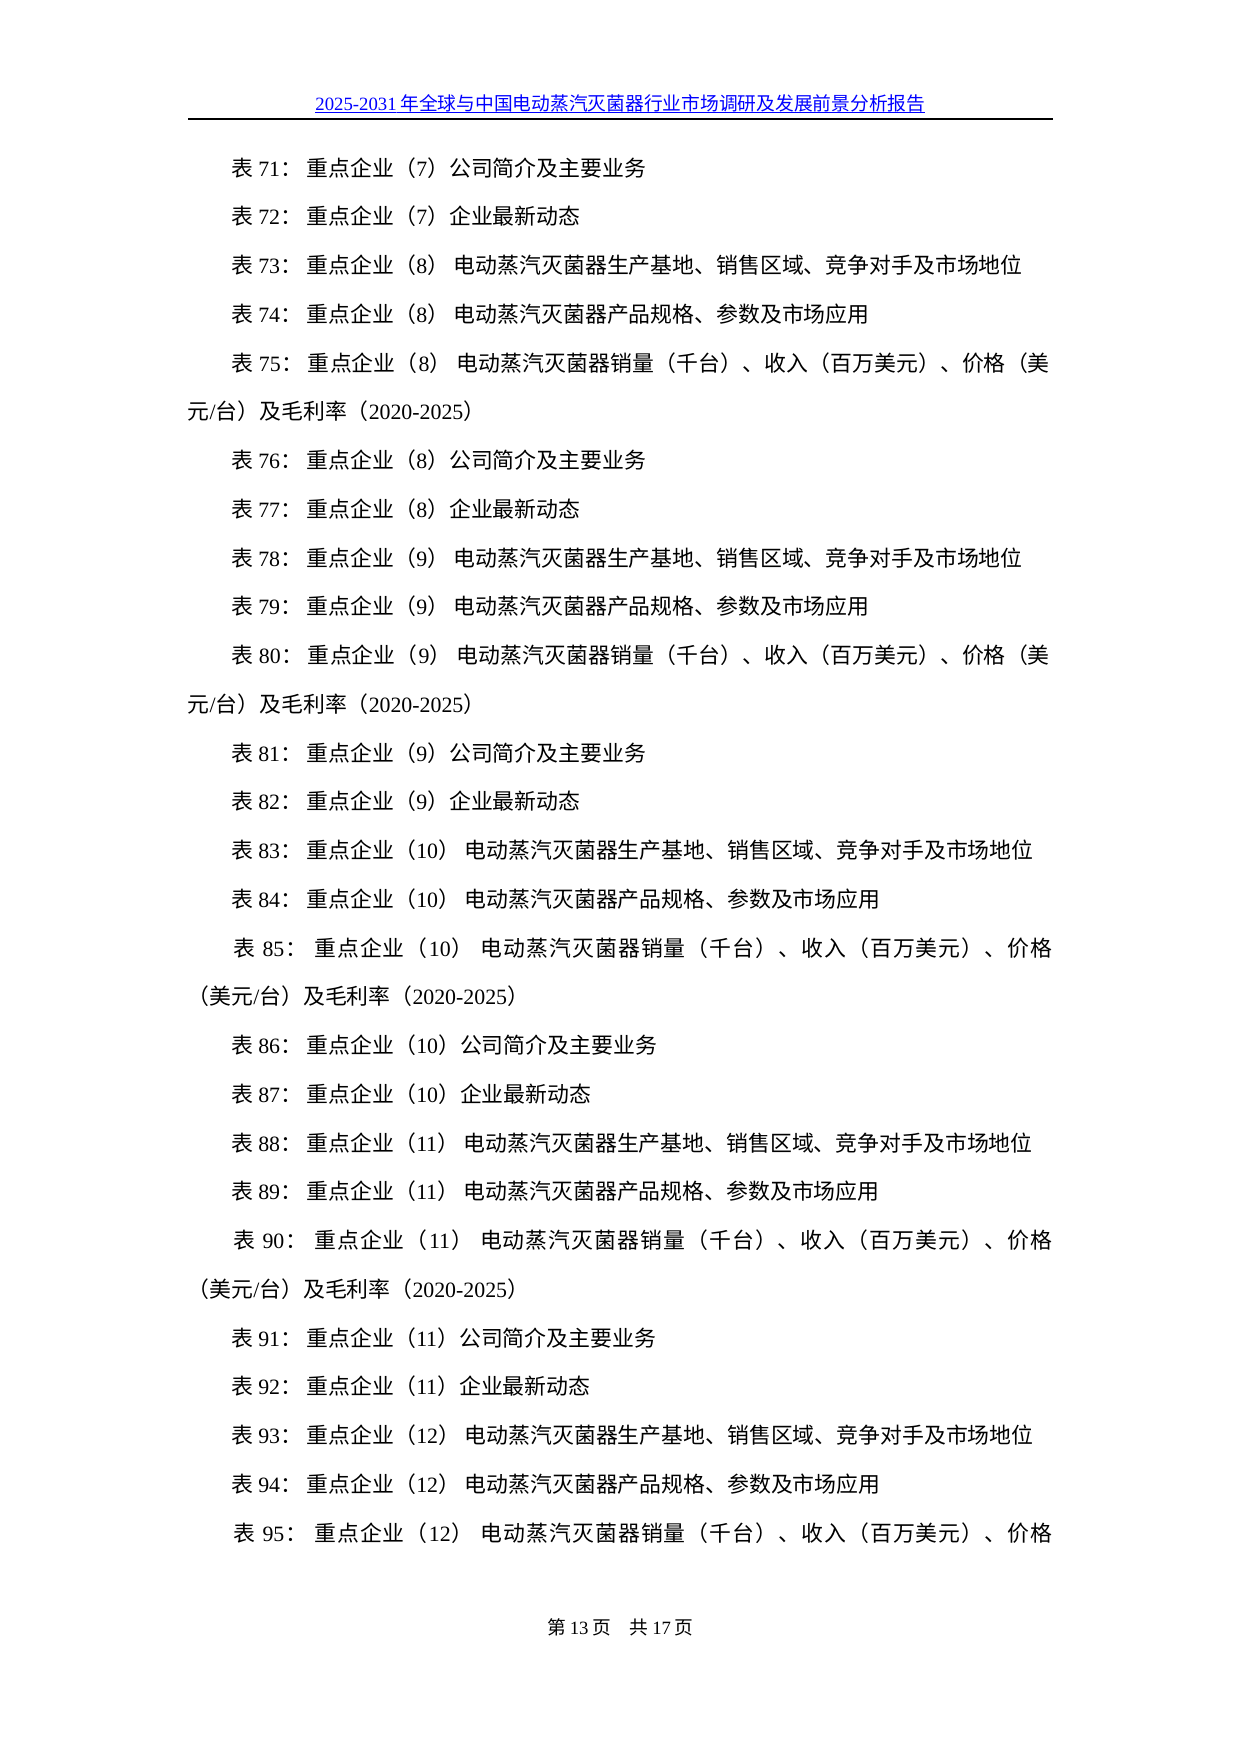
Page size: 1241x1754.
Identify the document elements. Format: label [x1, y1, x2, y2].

text [187, 150, 1053, 1548]
